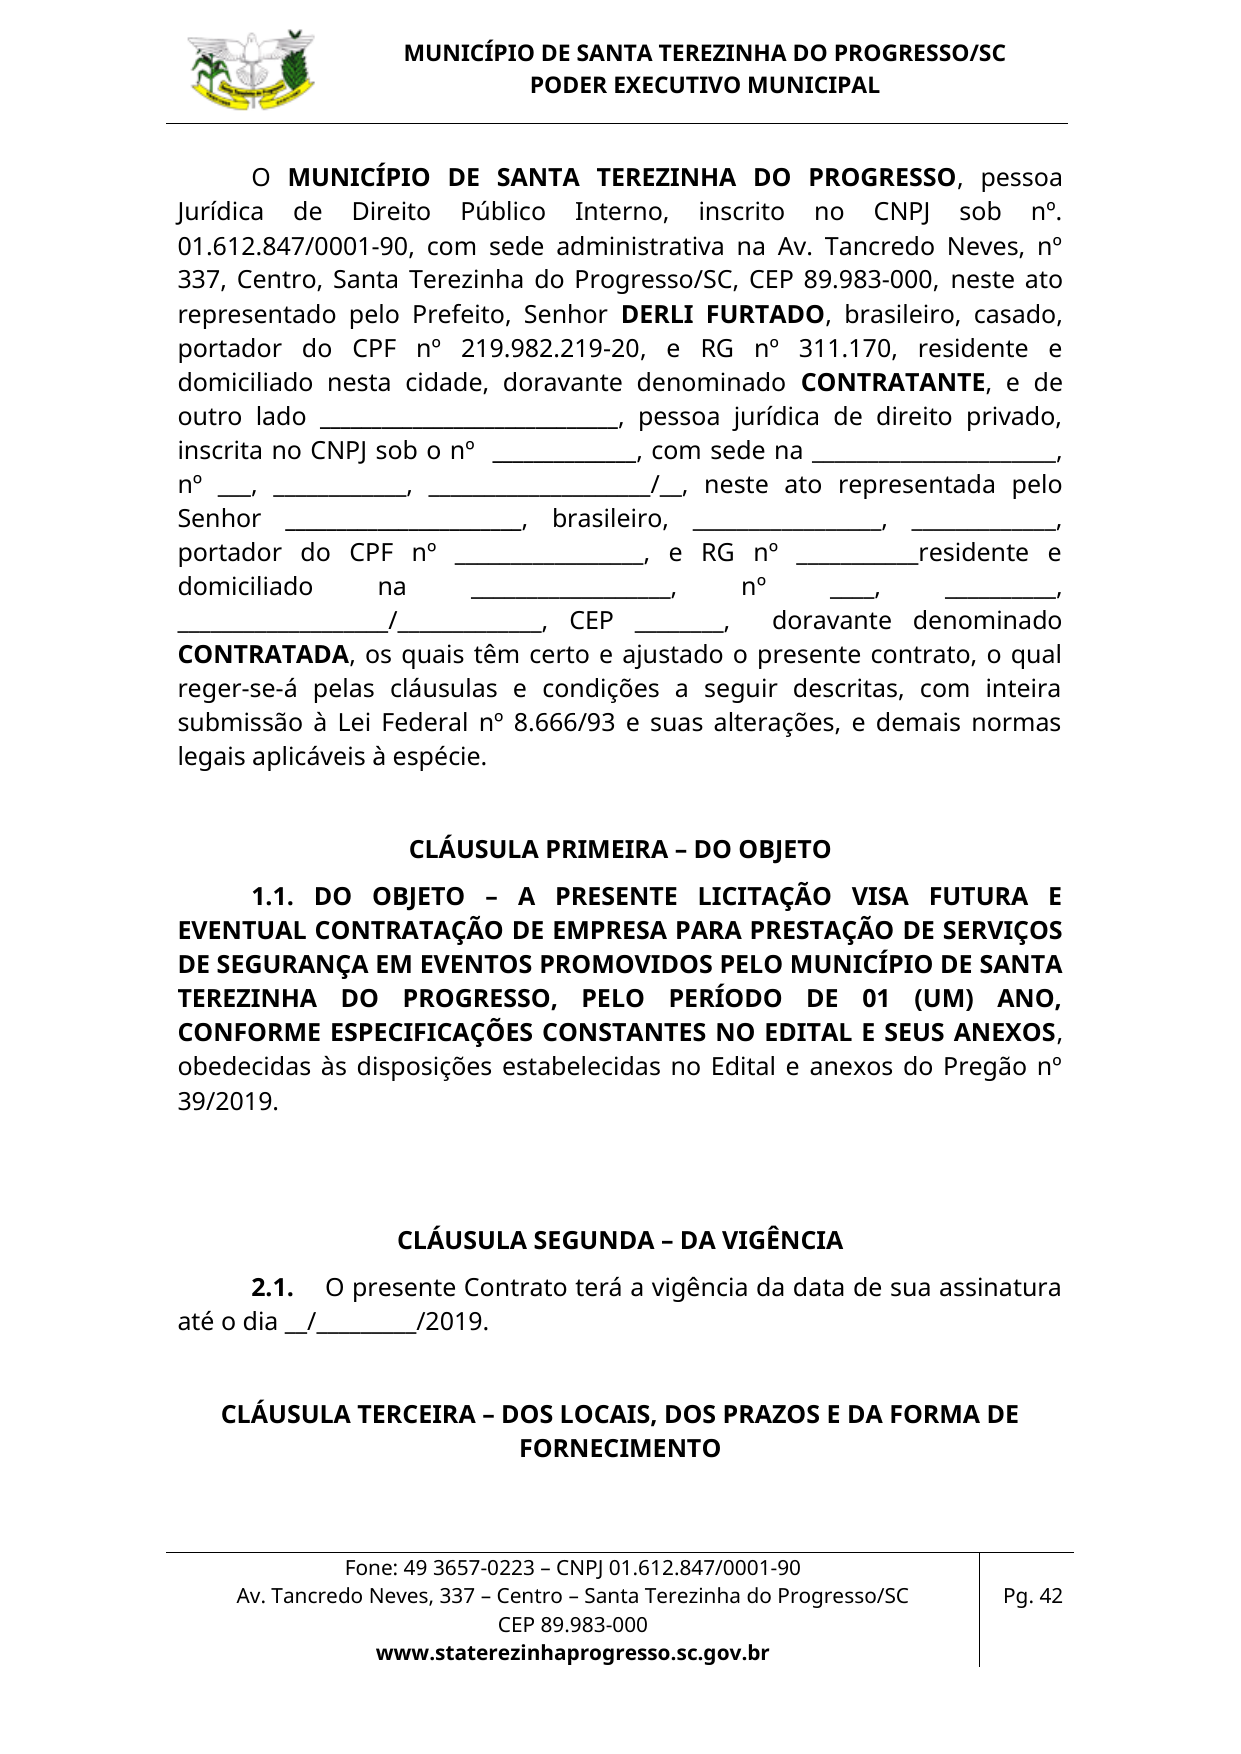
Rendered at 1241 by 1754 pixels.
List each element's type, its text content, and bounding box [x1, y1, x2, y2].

text CLÁUSULA SEGUNDA – DA VIGÊNCIA [177, 1223, 1063, 1257]
text 2.1. O presente Contrato terá a vigência da data de sua assinatura até o dia __/_________/2019. [177, 1269, 1063, 1337]
text CLÁUSULA PRIMEIRA – DO OBJETO [177, 832, 1063, 866]
text O MUNICÍPIO DE SANTA TEREZINHA DO PROGRESSO, pessoa Jurídica de Direito Público Interno, inscrito no CNPJ sob nº. 01.612.847/0001-90, com sede administrativa na Av. Tancredo Neves, nº 337, Centro, Santa Terezinha do Progresso/SC, CEP 89.983-000, neste ato representado pelo Prefeito, Senhor DERLI FURTADO, brasileiro, casado, portador do CPF nº , e RG nº 311.170, residente e domiciliado nesta cidade, doravante denominado CONTRATANTE, e de outro lado _____________________________, pessoa jurídica de direito privado, inscrita no CNPJ sob o nº ______________, com sede na ______________________, nº ___, ____________, ____________________/__, neste ato representada pelo Senhor _______________________, brasileiro, _________________, _____________, portador do CPF nº _________________, e RG nº ___________residente e domiciliado na __________________, nº ____, __________, ___________________/_____________, CEP ________, doravante denominado CONTRATADA, os quais têm certo e ajustado o presente contrato, o qual reger-se-á pelas cláusulas e condições a seguir descritas, com inteira submissão à Lei Federal nº 8.666/93 e suas alterações, e demais normas legais aplicáveis à espécie. [177, 160, 1063, 773]
picture [177, 14, 329, 123]
text CLÁUSULA TERCEIRA – DOS LOCAIS, DOS PRAZOS E DA FORMA DE FORNECIMENTO [177, 1397, 1063, 1465]
text 1.1. DO OBJETO – A PRESENTE LICITAÇÃO VISA FUTURA E EVENTUAL CONTRATAÇÃO DE EMPRESA PARA PRESTAÇÃO DE SERVIÇOS DE SEGURANÇA EM EVENTOS PROMOVIDOS PELO MUNICÍPIO DE SANTA TEREZINHA DO PROGRESSO, PELO PERÍODO DE 01 (UM) ANO, CONFORME ESPECIFICAÇÕES CONSTANTES NO EDITAL E SEUS ANEXOS, obedecidas às disposições estabelecidas no Edital e anexos do Pregão nº 39/2019. [177, 879, 1063, 1117]
